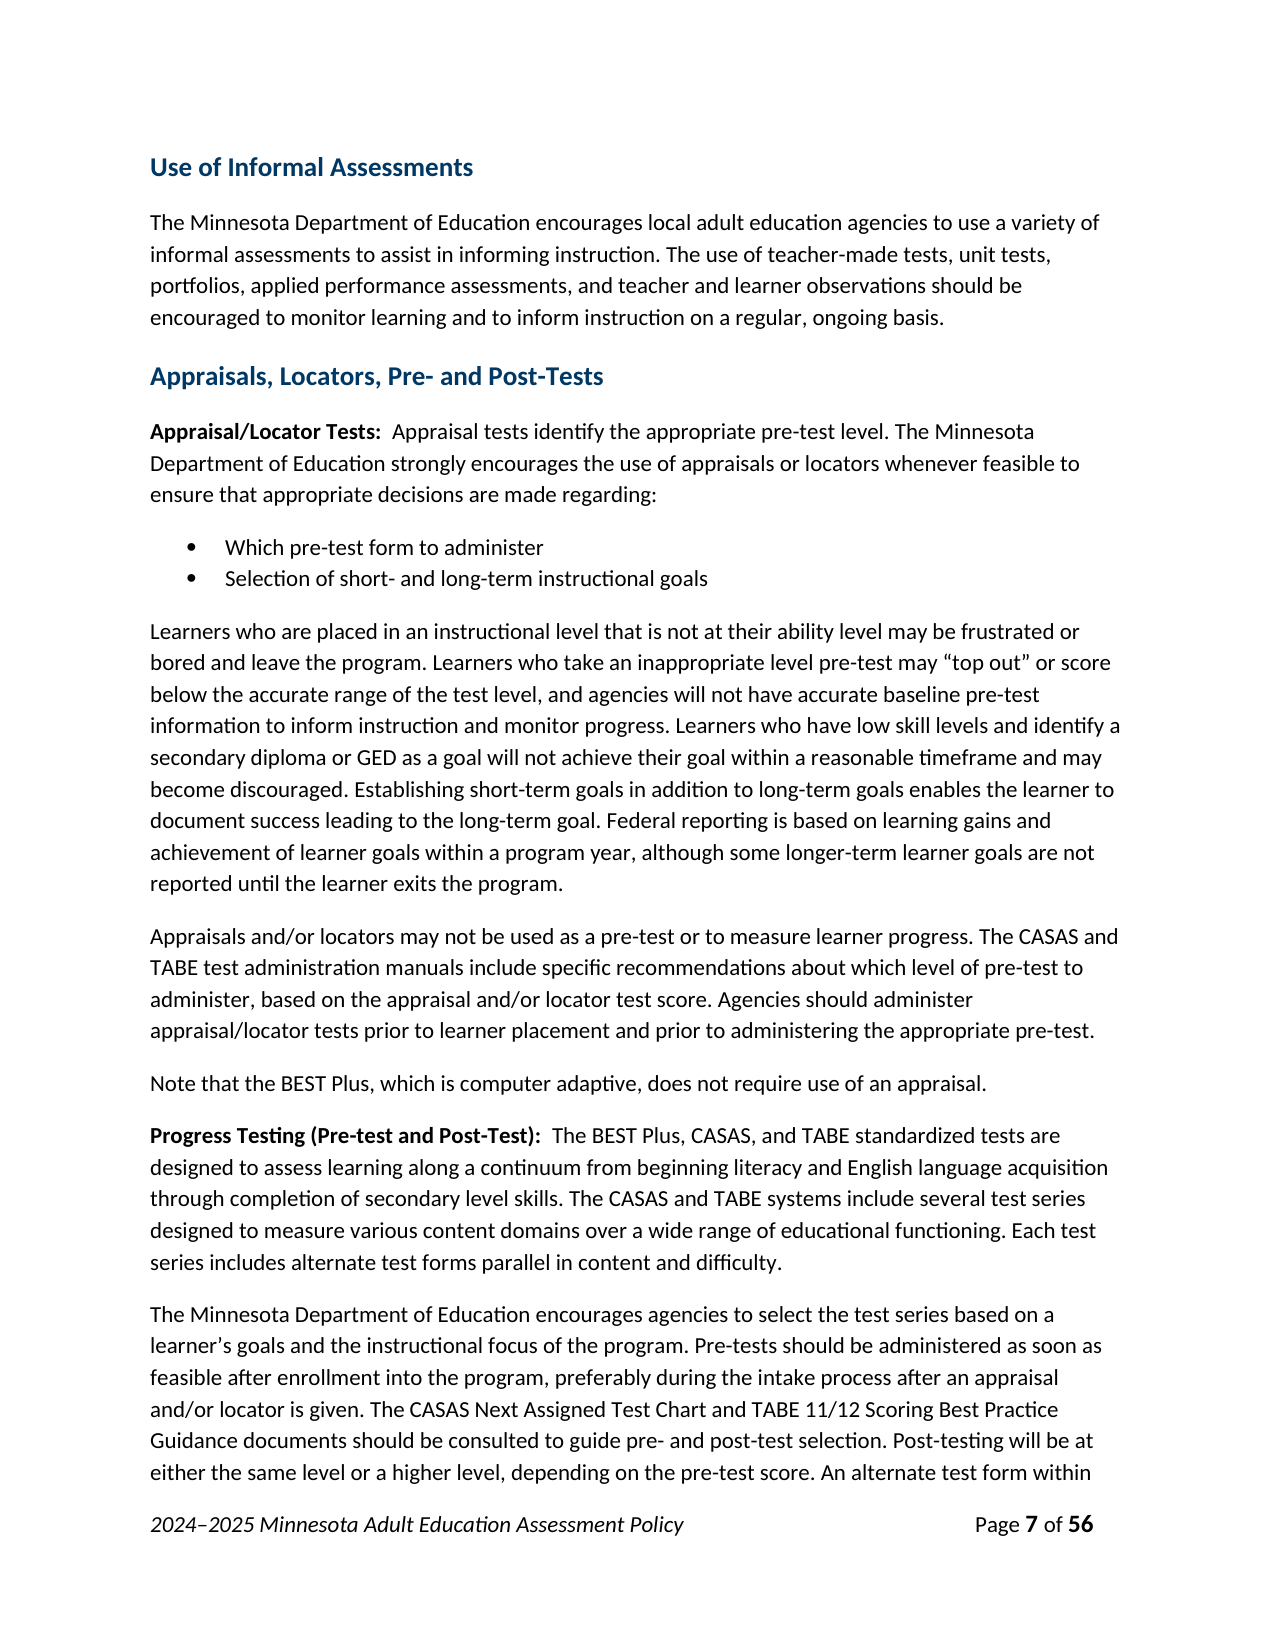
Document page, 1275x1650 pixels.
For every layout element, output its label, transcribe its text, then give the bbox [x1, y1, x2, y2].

text Appraisals and/or locators may not be used as a pre-test or to measure learner progress. The CASAS and TABE test administration manuals include specific recommendations about which level of pre-test to administer, based on the appraisal and/or locator test score. Agencies should administer appraisal/locator tests prior to learner placement and prior to administering the appropriate pre-test. [150, 922, 1125, 1044]
text The Minnesota Department of Education encourages local adult education agencies to use a variety of informal assessments to assist in informing instruction. The use of teacher-made tests, unit tests, portfolios, applied performance assessments, and teacher and learner observations should be encouraged to monitor learning and to inform instruction on a regular, ongoing basis. [150, 208, 1125, 331]
subtitle Use of Informal Assessments [150, 150, 1125, 183]
subtitle Appraisals, Locators, Pre- and Post-Tests [150, 359, 1125, 392]
text Learners who are placed in an instructional level that is not at their ability level may be frustrated or bored and leave the program. Learners who take an inappropriate level pre-test may “top out” or score below the accurate range of the test level, and agencies will not have accurate baseline pre-test information to inform instruction and monitor progress. Learners who have low skill levels and identify a secondary diploma or GED as a goal will not achieve their goal within a reasonable timeframe and may become discouraged. Establishing short-term goals in addition to long-term goals enables the learner to document success leading to the long-term goal. Federal reporting is based on learning gains and achievement of learner goals within a program year, although some longer-term learner goals are not reported until the learner exits the program. [150, 617, 1125, 897]
text Appraisal/Locator Tests: Appraisal tests identify the appropriate pre-test level. The Minnesota Department of Education strongly encourages the use of appraisals or locators whenever feasible to ensure that appropriate decisions are made regarding: [150, 417, 1125, 509]
list Selection of short- and long-term instructional goals [187, 564, 1125, 593]
text Progress Testing (Pre-test and Post-Test): The BEST Plus, CASAS, and TABE standardized tests are designed to assess learning along a continuum from beginning literacy and English language acquisition through completion of secondary level skills. The CASAS and TABE systems include several test series designed to measure various content domains over a wide range of educational functioning. Each test series includes alternate test forms parallel in content and difficulty. [150, 1121, 1125, 1276]
list Which pre-test form to administer [187, 533, 1125, 561]
text Note that the BEST Plus, which is computer adaptive, does not require use of an appraisal. [150, 1069, 1125, 1097]
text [150, 1300, 1125, 1486]
